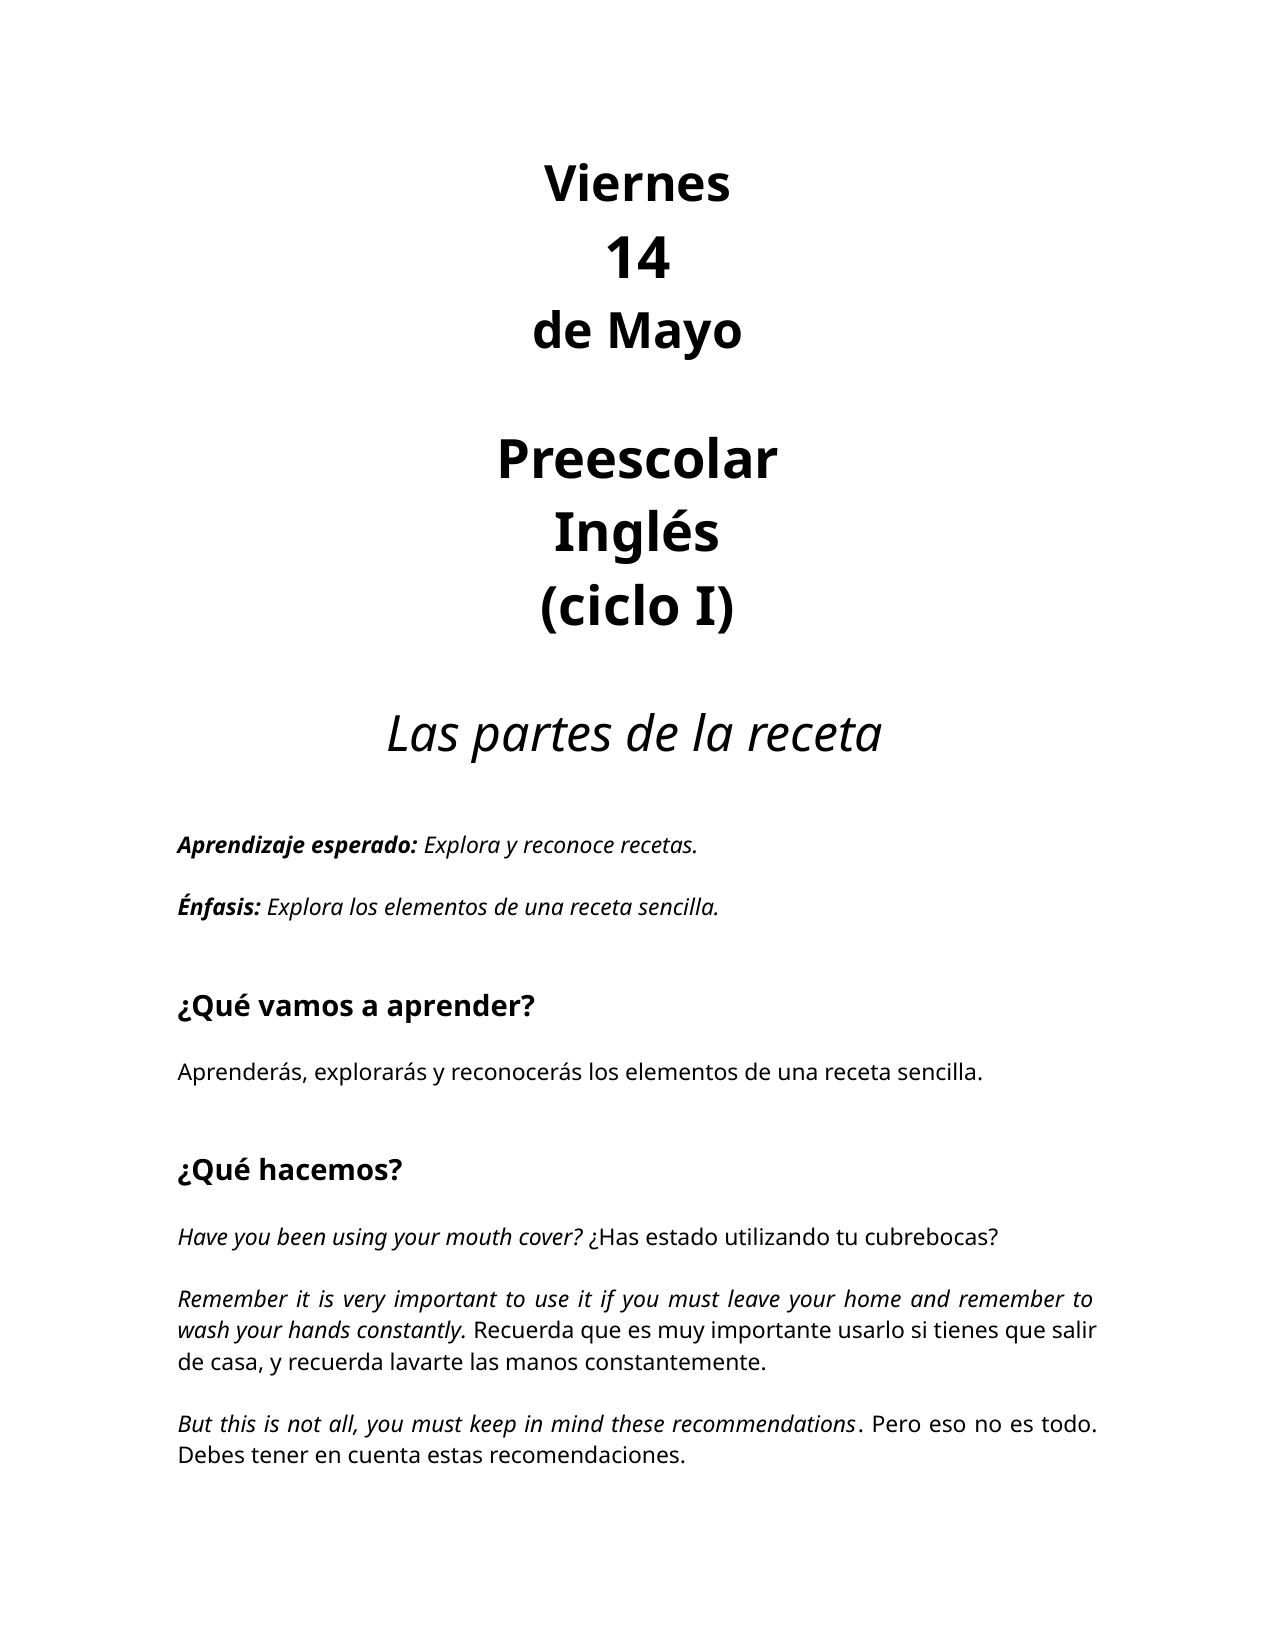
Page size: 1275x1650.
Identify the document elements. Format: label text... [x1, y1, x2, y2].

text Preescolar [177, 420, 1098, 494]
text Remember it is very important to use it if you must leave your home and remember to wash your hands constantly. Recuerda que es muy importante usarlo si tienes que salir de casa, y recuerda lavarte las manos constantemente. [177, 1283, 1098, 1377]
text (ciclo I) [177, 568, 1098, 641]
text Inglés [177, 494, 1098, 568]
text Have you been using your mouth cover? ¿Has estado utilizando tu cubrebocas? [177, 1221, 1098, 1252]
text ¿Qué hacemos? [177, 1150, 1098, 1189]
text de Mayo [177, 295, 1098, 363]
text But this is not all, you must keep in mind these recommendations. Pero eso no es todo. Debes tener en cuenta estas recomendaciones. [177, 1408, 1098, 1471]
text ¿Qué vamos a aprender? [177, 985, 1098, 1025]
text Énfasis: Explora los elementos de una receta sencilla. [177, 891, 1098, 922]
text Aprendizaje esperado: Explora y reconoce recetas. [177, 829, 1098, 860]
text 14 [177, 216, 1098, 295]
text Las partes de la receta [177, 698, 1098, 766]
text Aprenderás, explorarás y reconocerás los elementos de una receta sencilla. [177, 1056, 1098, 1087]
text Viernes [177, 148, 1098, 216]
